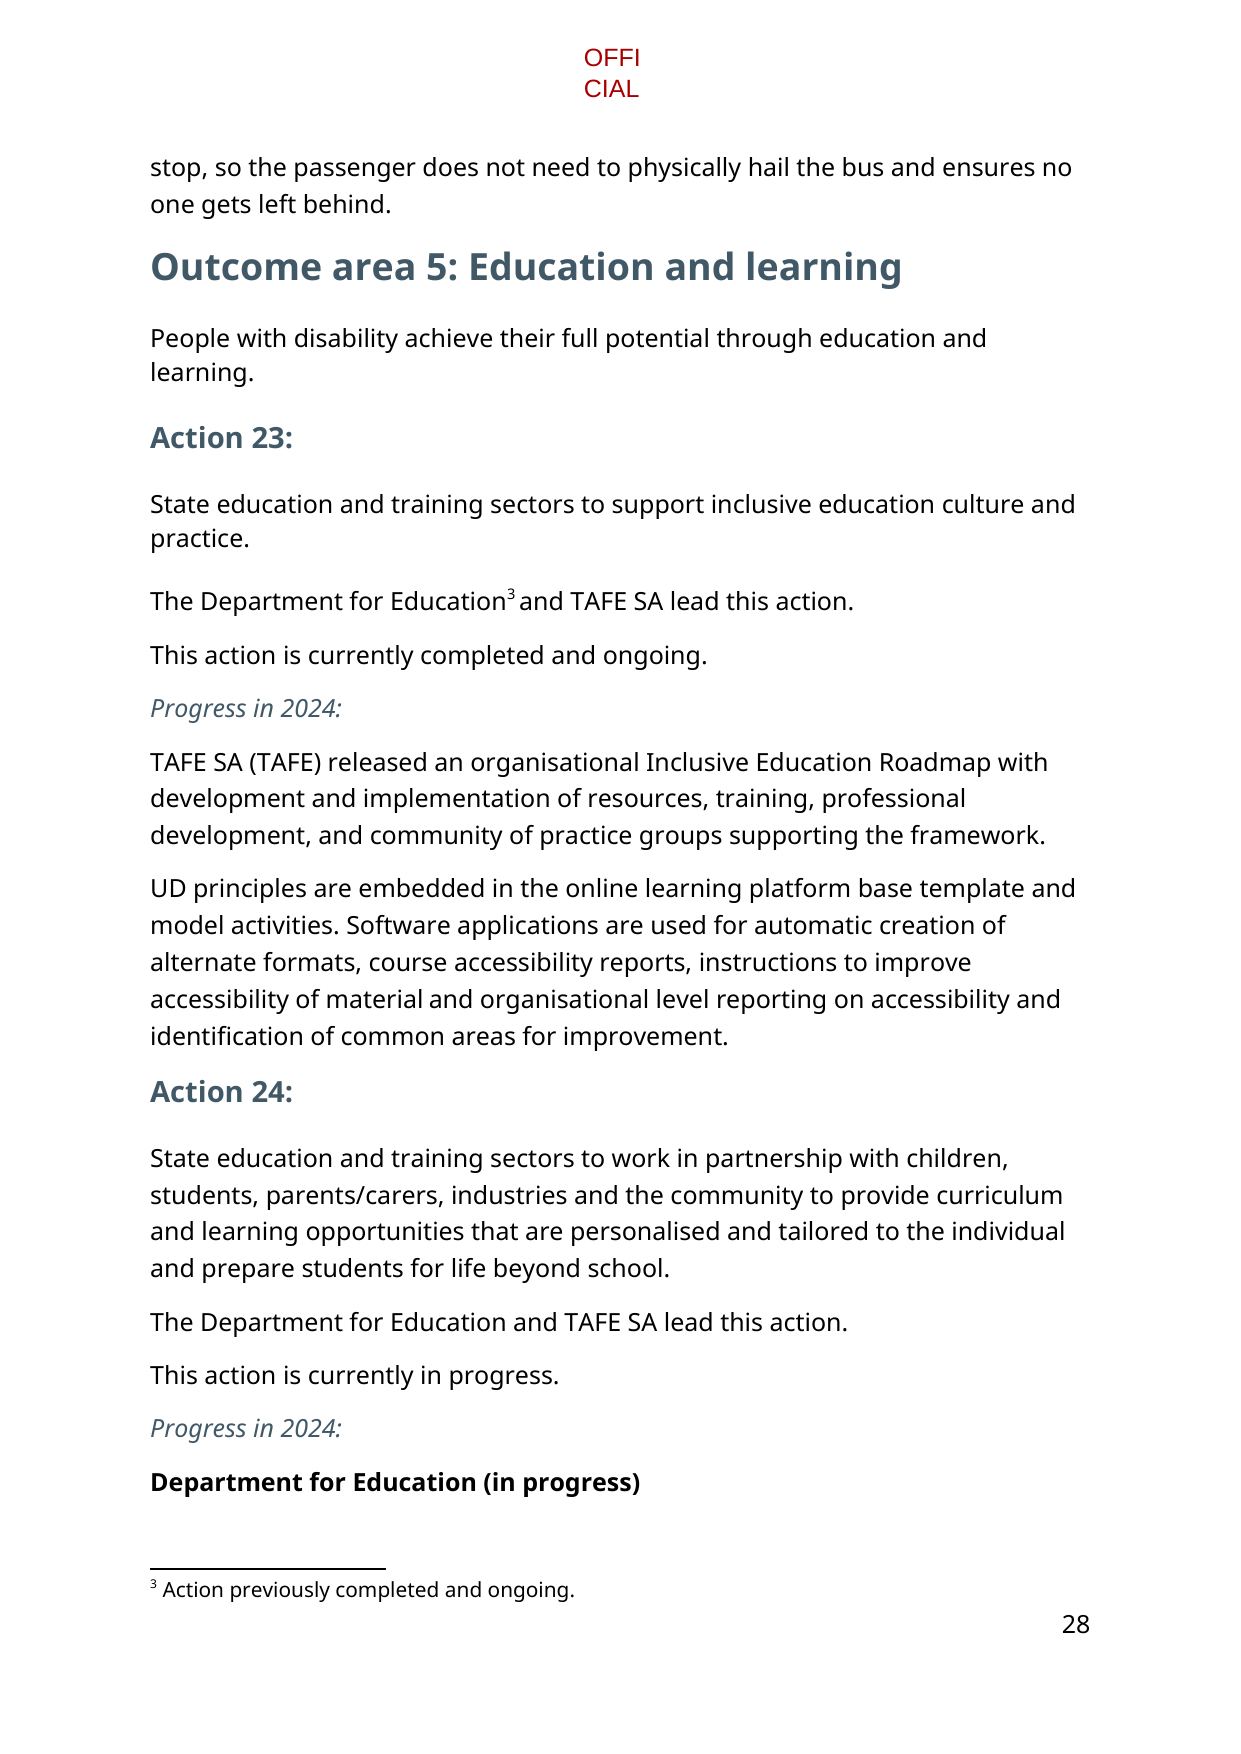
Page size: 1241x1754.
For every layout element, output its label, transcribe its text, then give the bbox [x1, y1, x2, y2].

text This action is currently in progress. [150, 1358, 1090, 1392]
text The Department for Education and TAFE SA lead this action. [150, 1304, 1090, 1338]
text UD principles are embedded in the online learning platform base template and model activities. Software applications are used for automatic creation of alternate formats, course accessibility reports, instructions to improve accessibility of material and organisational level reporting on accessibility and identification of common areas for improvement. [150, 871, 1090, 1052]
text State education and training sectors to work in partnership with children, students, parents/carers, industries and the community to provide curriculum and learning opportunities that are personalised and tailored to the individual and prepare students for life beyond school. [150, 1141, 1090, 1285]
subtitle Action 24: [150, 1072, 1090, 1111]
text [150, 150, 1090, 221]
subtitle Progress in 2024: [150, 691, 1090, 725]
text The Department for Education and TAFE SA lead this action. [150, 584, 1090, 618]
text Department for Education (in progress) [150, 1464, 1090, 1499]
text People with disability achieve their full potential through education and learning. [150, 320, 1090, 388]
text This action is currently completed and ongoing. [150, 637, 1090, 671]
subtitle Outcome area 5: Education and learning [150, 240, 1090, 291]
subtitle Action 23: [150, 418, 1090, 457]
text State education and training sectors to support inclusive education culture and practice. [150, 487, 1090, 555]
text TAFE SA (TAFE) released an organisational Inclusive Education Roadmap with development and implementation of resources, training, professional development, and community of practice groups supporting the framework. [150, 744, 1090, 852]
subtitle Progress in 2024: [150, 1411, 1090, 1445]
